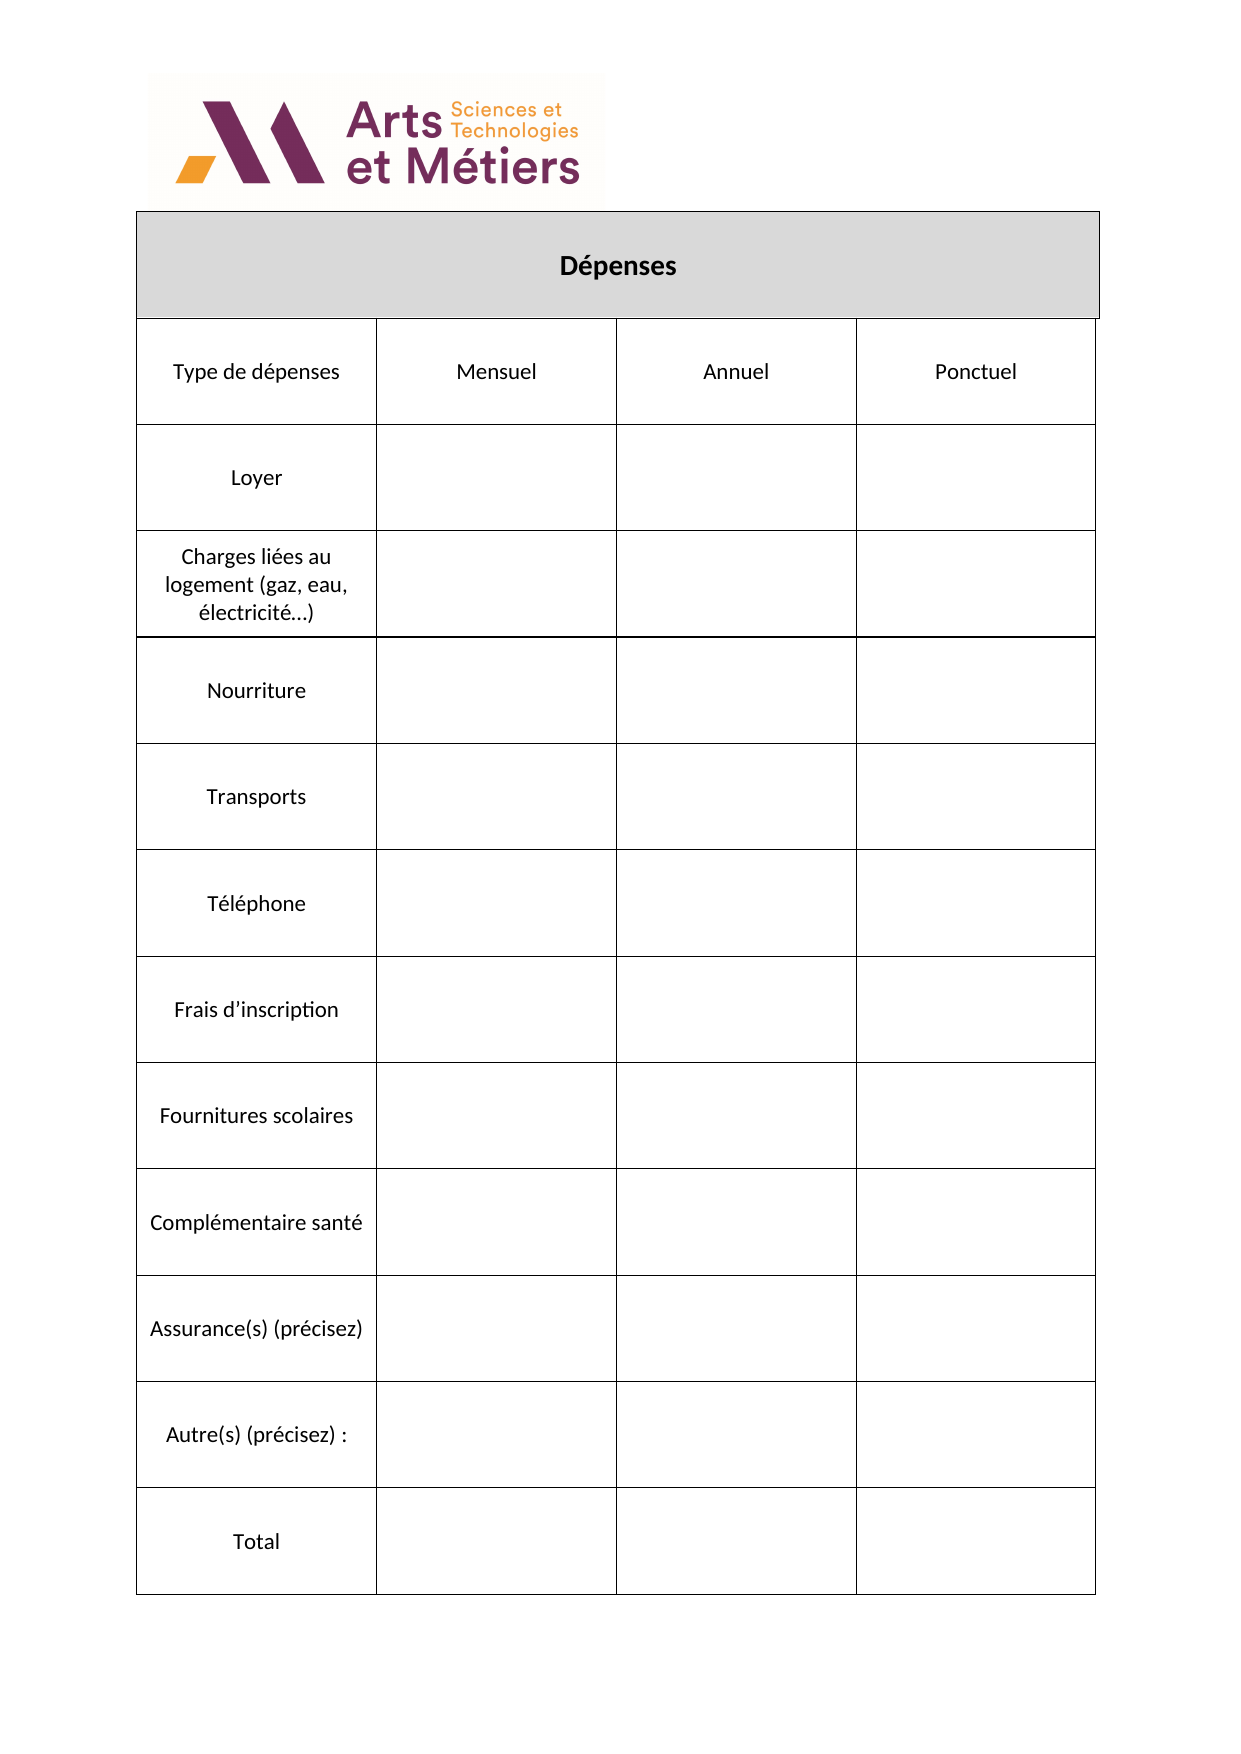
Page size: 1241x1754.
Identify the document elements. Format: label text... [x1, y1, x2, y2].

table_cell Téléphone [137, 850, 376, 956]
table_cell [857, 531, 1095, 636]
table_cell Charges liées au logement (gaz, eau, électricité…) [137, 531, 376, 636]
table_cell [377, 638, 616, 743]
table_cell Type de dépenses [137, 319, 376, 424]
table_cell [377, 1382, 616, 1487]
table_cell [857, 744, 1095, 849]
table_cell [857, 425, 1095, 530]
picture [147, 73, 606, 211]
table_cell [857, 1063, 1095, 1168]
table_cell [857, 850, 1095, 956]
table_cell [377, 1488, 616, 1594]
table_cell Mensuel [377, 319, 616, 424]
table_cell [377, 531, 616, 636]
table_cell [857, 1488, 1095, 1594]
table_cell [857, 1276, 1095, 1381]
table_cell [377, 425, 616, 530]
table_cell [857, 638, 1095, 743]
table_cell [377, 957, 616, 1062]
table_cell [617, 1382, 856, 1487]
table_cell [377, 850, 616, 956]
table_cell [377, 1276, 616, 1381]
table_cell [857, 1382, 1095, 1487]
table_cell Loyer [137, 425, 376, 530]
table_cell [617, 1169, 856, 1274]
table_cell [617, 957, 856, 1062]
table_cell Transports [137, 744, 376, 849]
table_cell Annuel [617, 319, 856, 424]
table_cell [857, 957, 1095, 1062]
table_cell [617, 531, 856, 636]
table_cell [617, 850, 856, 956]
table_cell [617, 638, 856, 743]
table_cell [617, 744, 856, 849]
table_cell Fournitures scolaires [137, 1063, 376, 1168]
table_cell [617, 425, 856, 530]
table_cell [377, 744, 616, 849]
table_cell Ponctuel [857, 319, 1095, 424]
table_cell [617, 1488, 856, 1594]
table_cell Total [137, 1488, 376, 1594]
table_cell [857, 1169, 1095, 1274]
table_cell [377, 1169, 616, 1274]
table_cell Complémentaire santé [137, 1169, 376, 1274]
table_cell Autre(s) (précisez) : [137, 1382, 376, 1487]
table_cell [377, 1063, 616, 1168]
table_cell [617, 1276, 856, 1381]
table_cell [617, 1063, 856, 1168]
table_cell Assurance(s) (précisez) [137, 1276, 376, 1381]
table_cell Frais d’inscription [137, 957, 376, 1062]
table_cell Nourriture [137, 638, 376, 743]
table_header Dépenses [137, 212, 1099, 317]
